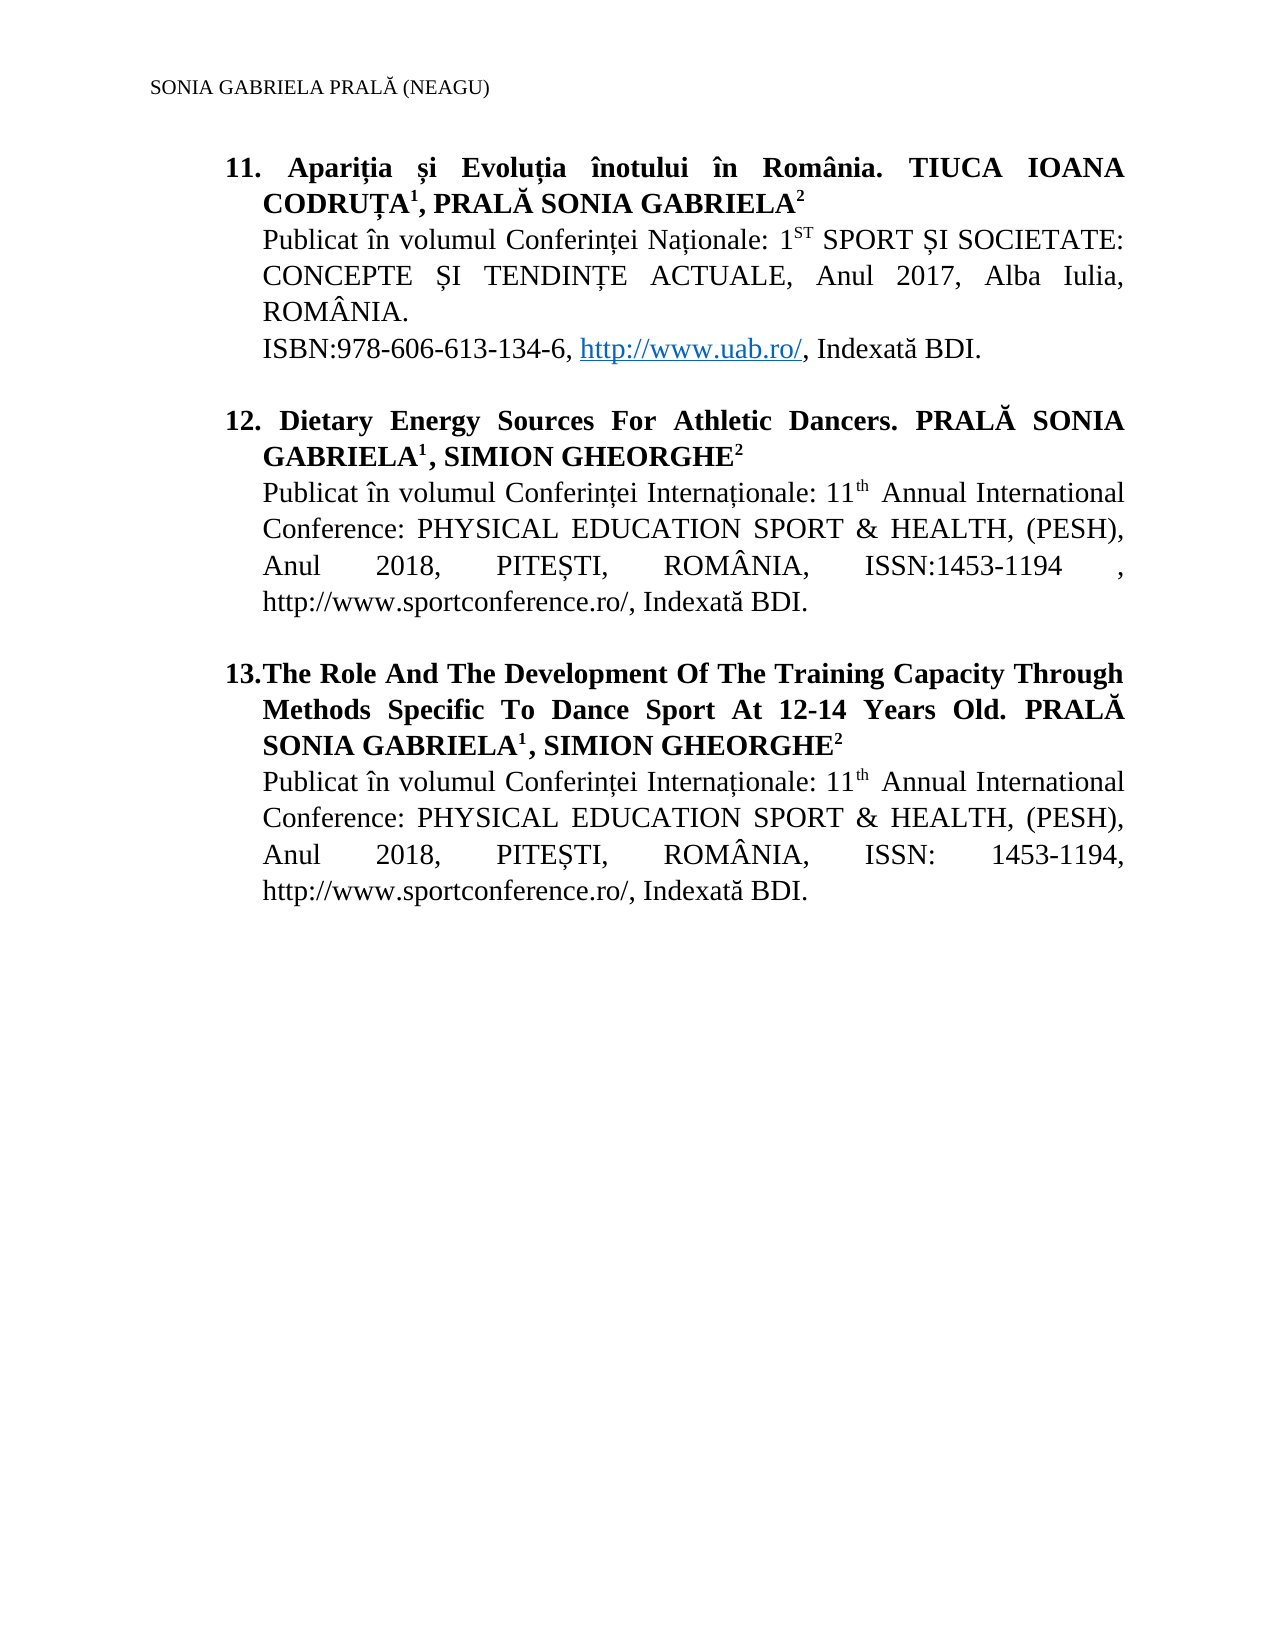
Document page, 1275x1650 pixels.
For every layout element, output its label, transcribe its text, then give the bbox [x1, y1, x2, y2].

list Dietary Energy Sources For Athletic Dancers. PRALĂ SONIA GABRIELA1 , SIMION GHEORGHE2 [225, 403, 1125, 473]
list ISBN:978-606-613-134-6, http://www.uab.ro/, Indexată BDI. [262, 331, 1125, 364]
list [262, 222, 1125, 328]
list Publicat în volumul Conferinței Internaționale: 11th Annual International Conference: PHYSICAL EDUCATION SPORT & HEALTH, (PESH), Anul 2018, PITEȘTI, ROMÂNIA, ISSN: 1453-1194, http://www.sportconference.ro/, Indexată BDI. [262, 764, 1125, 906]
list Apariția și Evoluția înotului în România. TIUCA IOANA CODRUȚA1, PRALĂ SONIA GABRIELA2 [225, 150, 1125, 220]
list The Role And The Development Of The Training Capacity Through Methods Specific To Dance Sport At 12-14 Years Old. PRALĂ SONIA GABRIELA1 , SIMION GHEORGHE2 [225, 656, 1125, 762]
list Publicat în volumul Conferinței Internaționale: 11th Annual International Conference: PHYSICAL EDUCATION SPORT & HEALTH, (PESH), Anul 2018, PITEȘTI, ROMÂNIA, ISSN:1453-1194 , http://www.sportconference.ro/, Indexată BDI. [262, 475, 1125, 617]
